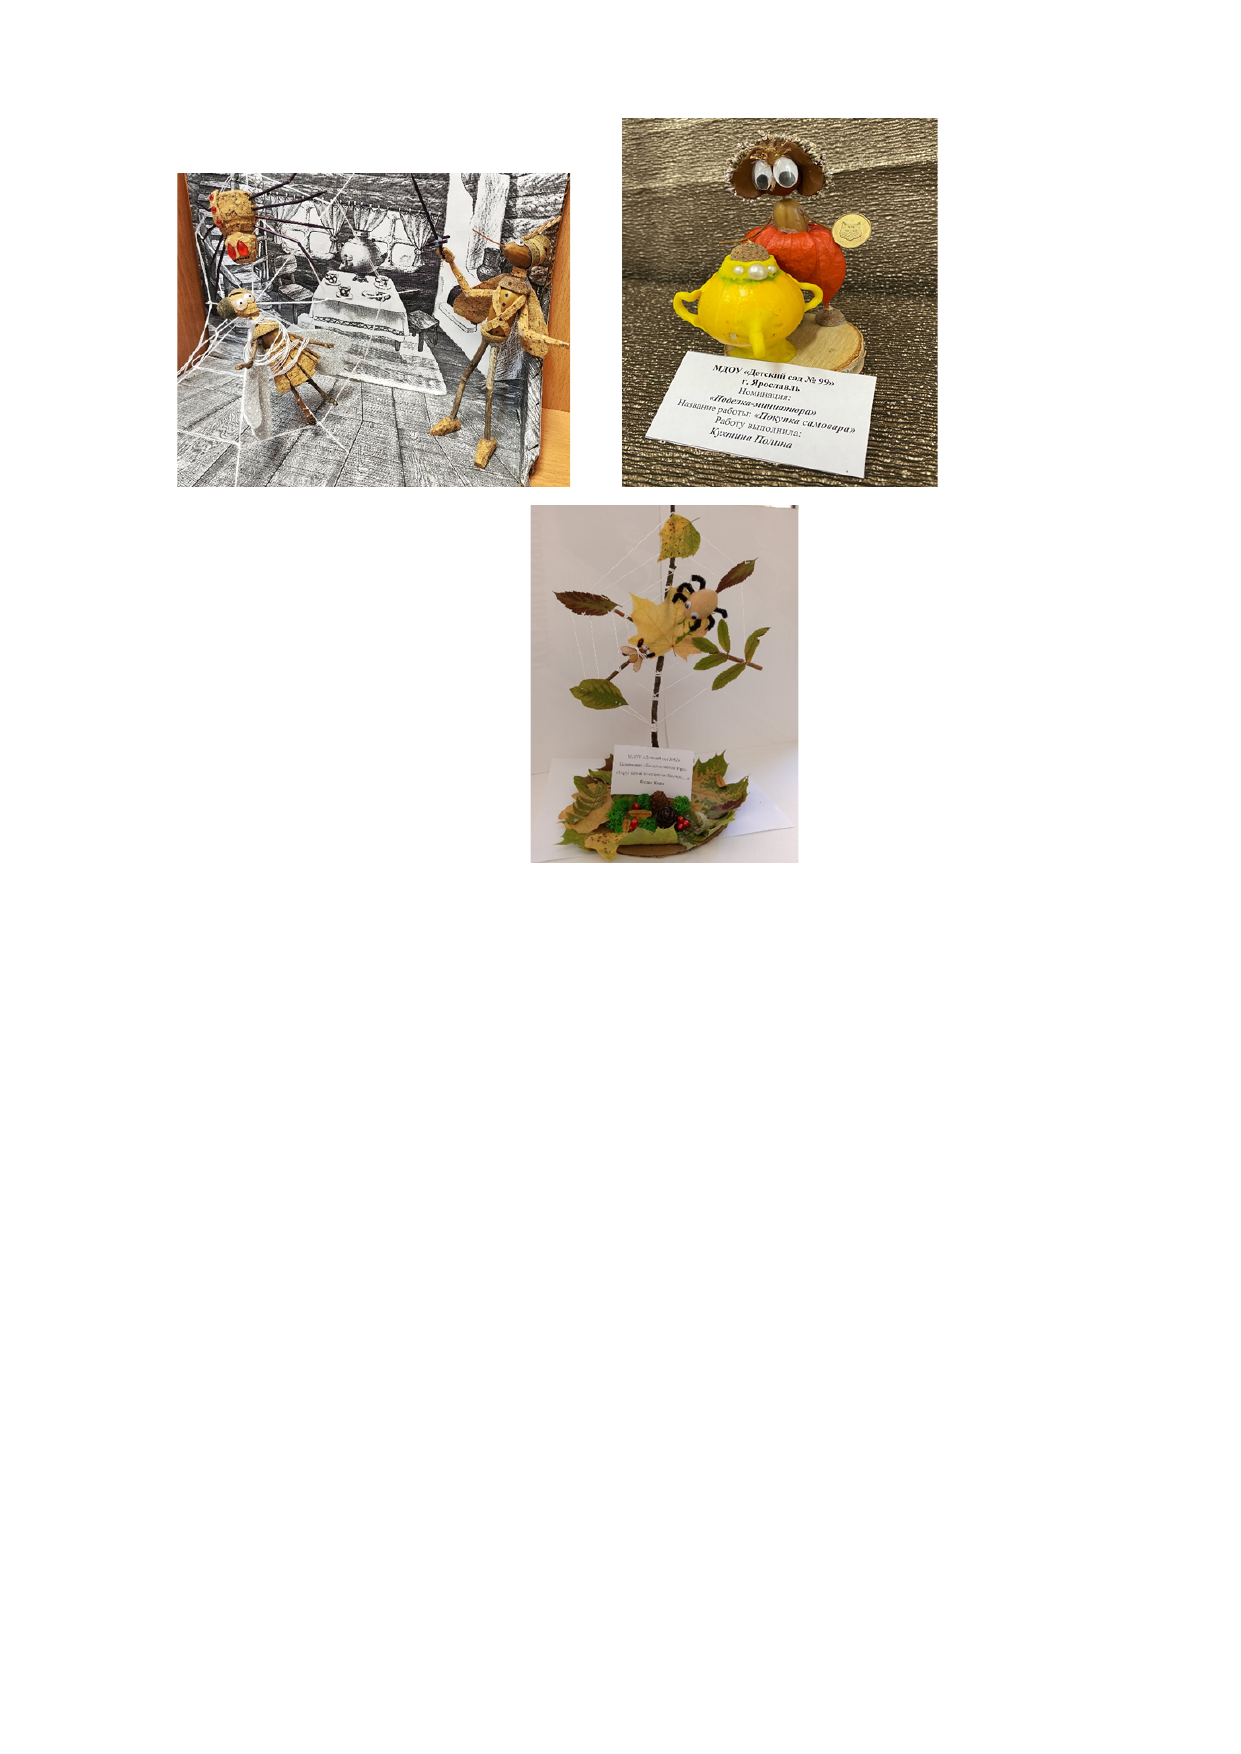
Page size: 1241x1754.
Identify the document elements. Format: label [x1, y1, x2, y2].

picture [530, 505, 799, 863]
picture [622, 118, 938, 487]
picture [177, 173, 571, 487]
